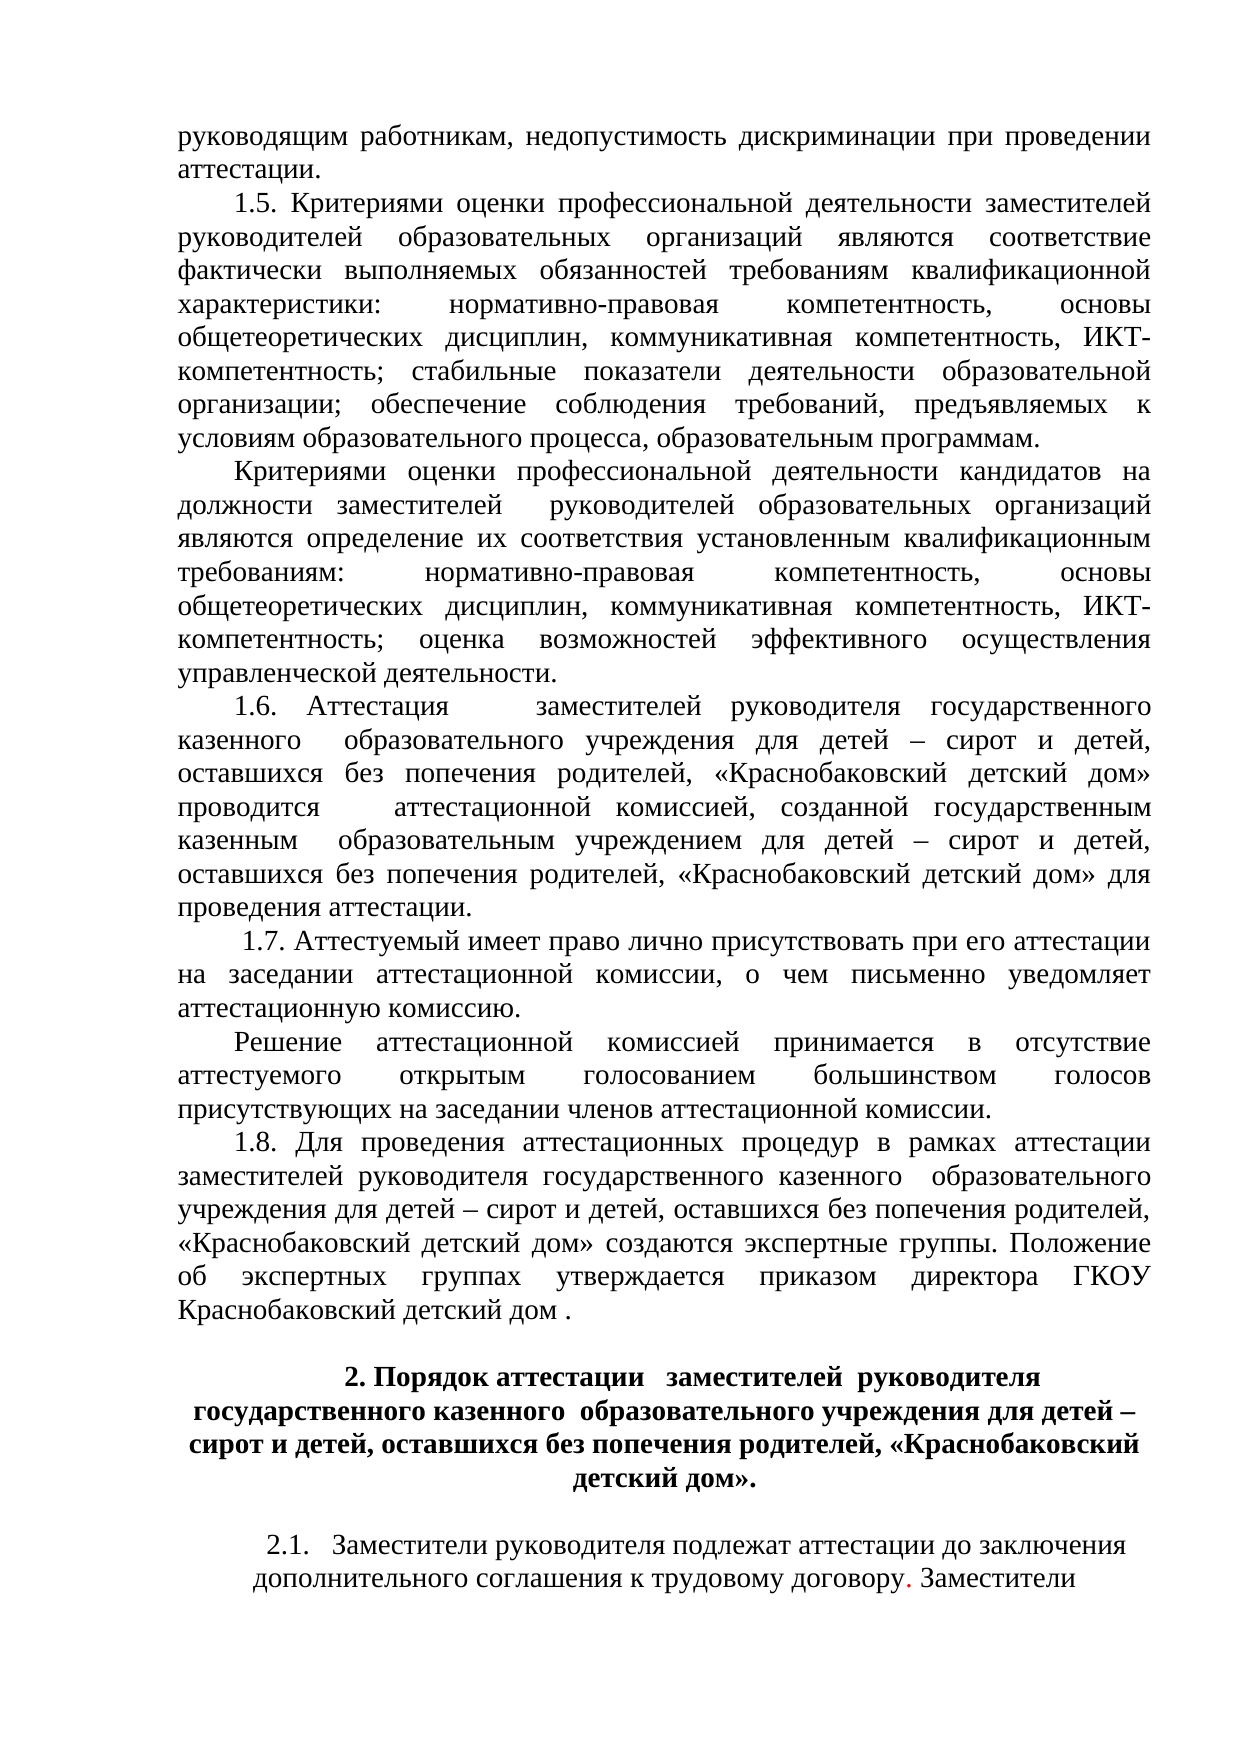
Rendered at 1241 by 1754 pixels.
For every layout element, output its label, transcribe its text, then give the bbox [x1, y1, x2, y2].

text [177, 1527, 1152, 1594]
text 2. Порядок аттестации заместителей руководителя государственного казенного образовательного учреждения для детей – сирот и детей, оставшихся без попечения родителей, «Краснобаковский детский дом». [177, 1359, 1152, 1493]
text Критериями оценки профессиональной деятельности кандидатов на должности заместителей руководителей образовательных организаций являются определение их соответствия установленным квалификационным требованиям: нормативно-правовая компетентность, основы общетеоретических дисциплин, коммуникативная компетентность, ИКТ-компетентность; оценка возможностей эффективного осуществления управленческой деятельности. [177, 453, 1152, 688]
text Решение аттестационной комиссией принимается в отсутствие аттестуемого открытым голосованием большинством голосов присутствующих на заседании членов аттестационной комиссии. [177, 1024, 1152, 1124]
text 1.7. Аттестуемый имеет право лично присутствовать при его аттестации на заседании аттестационной комиссии, о чем письменно уведомляет аттестационную комиссию. [177, 923, 1152, 1024]
text 1.8. Для проведения аттестационных процедур в рамках аттестации заместителей руководителя государственного казенного образовательного учреждения для детей – сирот и детей, оставшихся без попечения родителей, «Краснобаковский детский дом» создаются экспертные группы. Положение об экспертных группах утверждается приказом директора ГКОУ Краснобаковский детский дом . [177, 1124, 1152, 1326]
text 1.5. Критериями оценки профессиональной деятельности заместителей руководителей образовательных организаций являются соответствие фактически выполняемых обязанностей требованиям квалификационной характеристики: нормативно-правовая компетентность, основы общетеоретических дисциплин, коммуникативная компетентность, ИКТ-компетентность; стабильные показатели деятельности образовательной организации; обеспечение соблюдения требований, предъявляемых к условиям образовательного процесса, образовательным программам. [177, 185, 1152, 453]
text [177, 118, 1152, 185]
text 1.6. Аттестация заместителей руководителя государственного казенного образовательного учреждения для детей – сирот и детей, оставшихся без попечения родителей, «Краснобаковский детский дом» проводится аттестационной комиссией, созданной государственным казенным образовательным учреждением для детей – сирот и детей, оставшихся без попечения родителей, «Краснобаковский детский дом» для проведения аттестации. [177, 688, 1152, 923]
